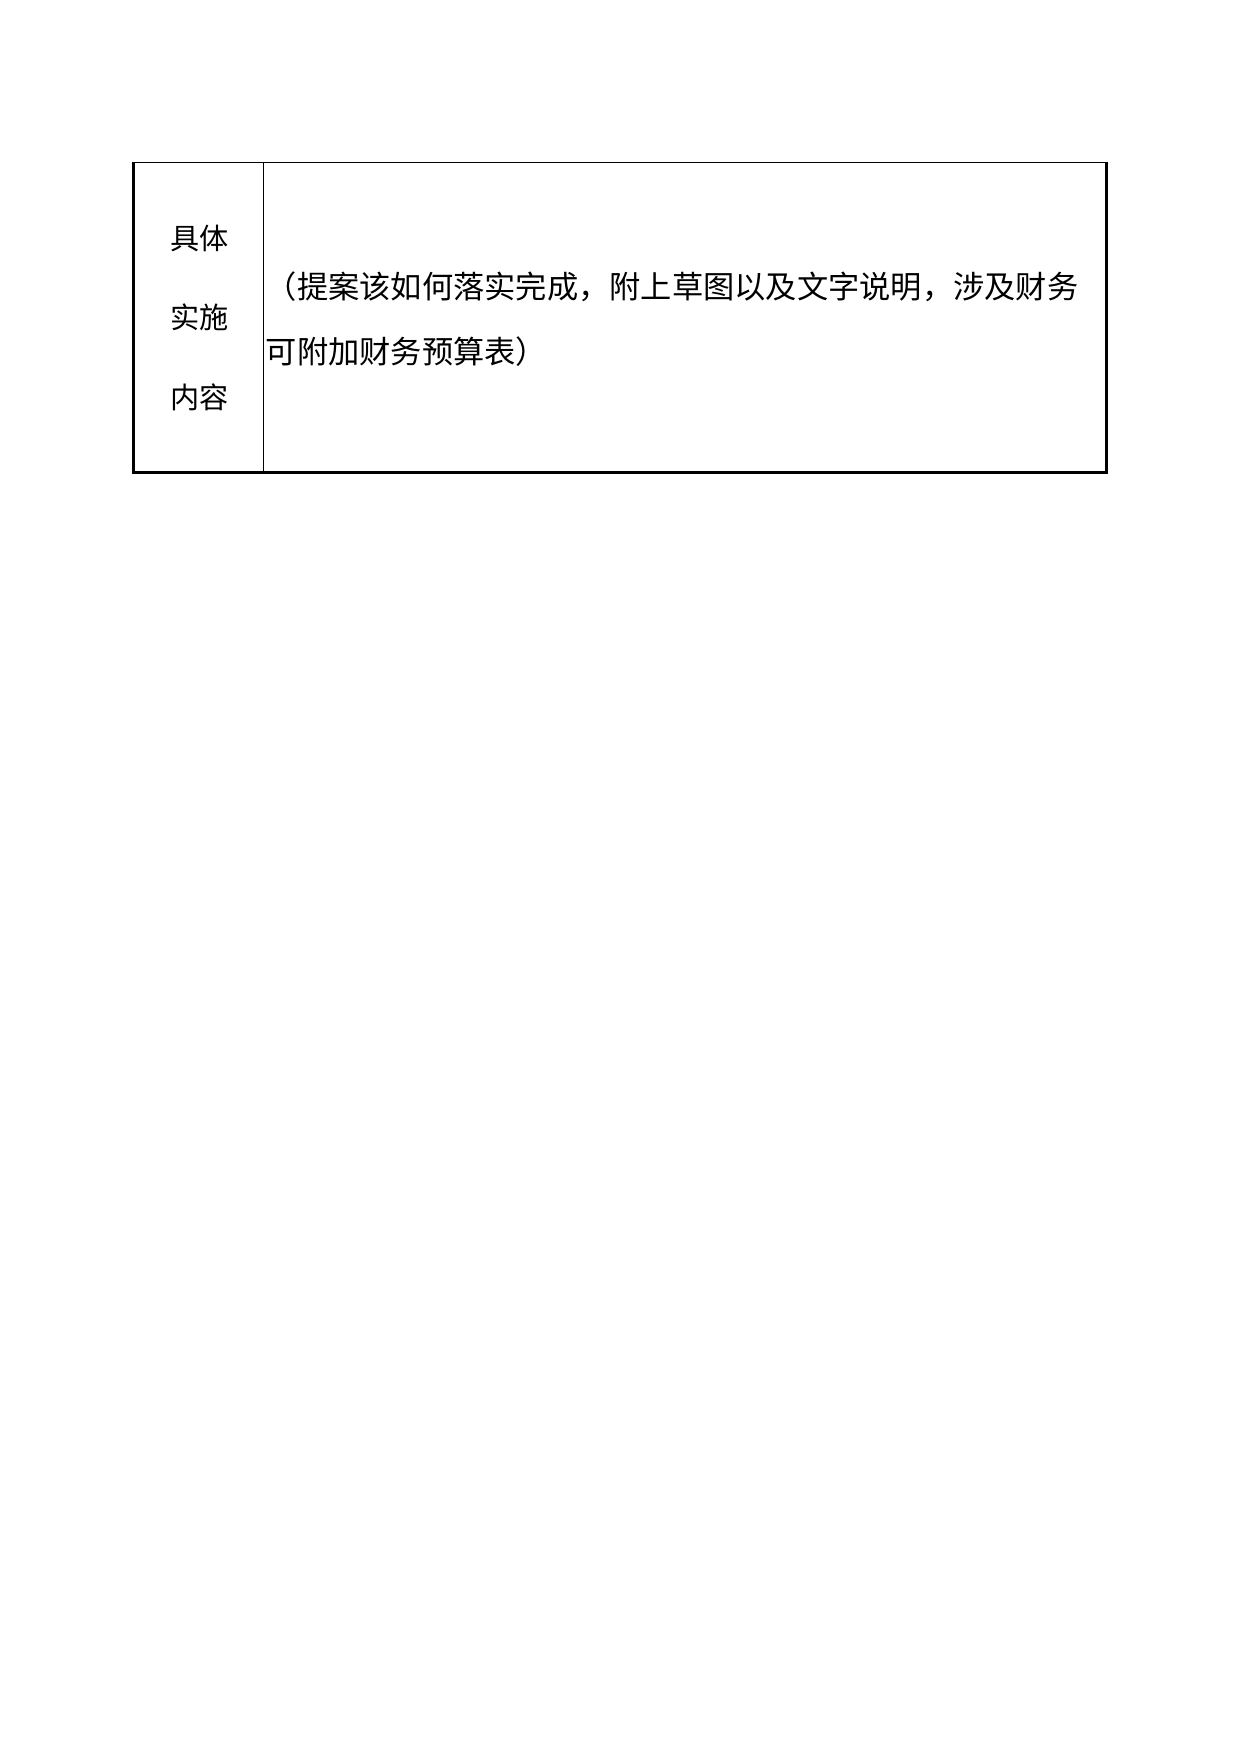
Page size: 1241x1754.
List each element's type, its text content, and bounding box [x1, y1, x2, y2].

table_cell 具体实施内容 [135, 163, 263, 471]
table_cell （提案该如何落实完成，附上草图以及文字说明，涉及财务可附加财务预算表） [264, 163, 1105, 471]
